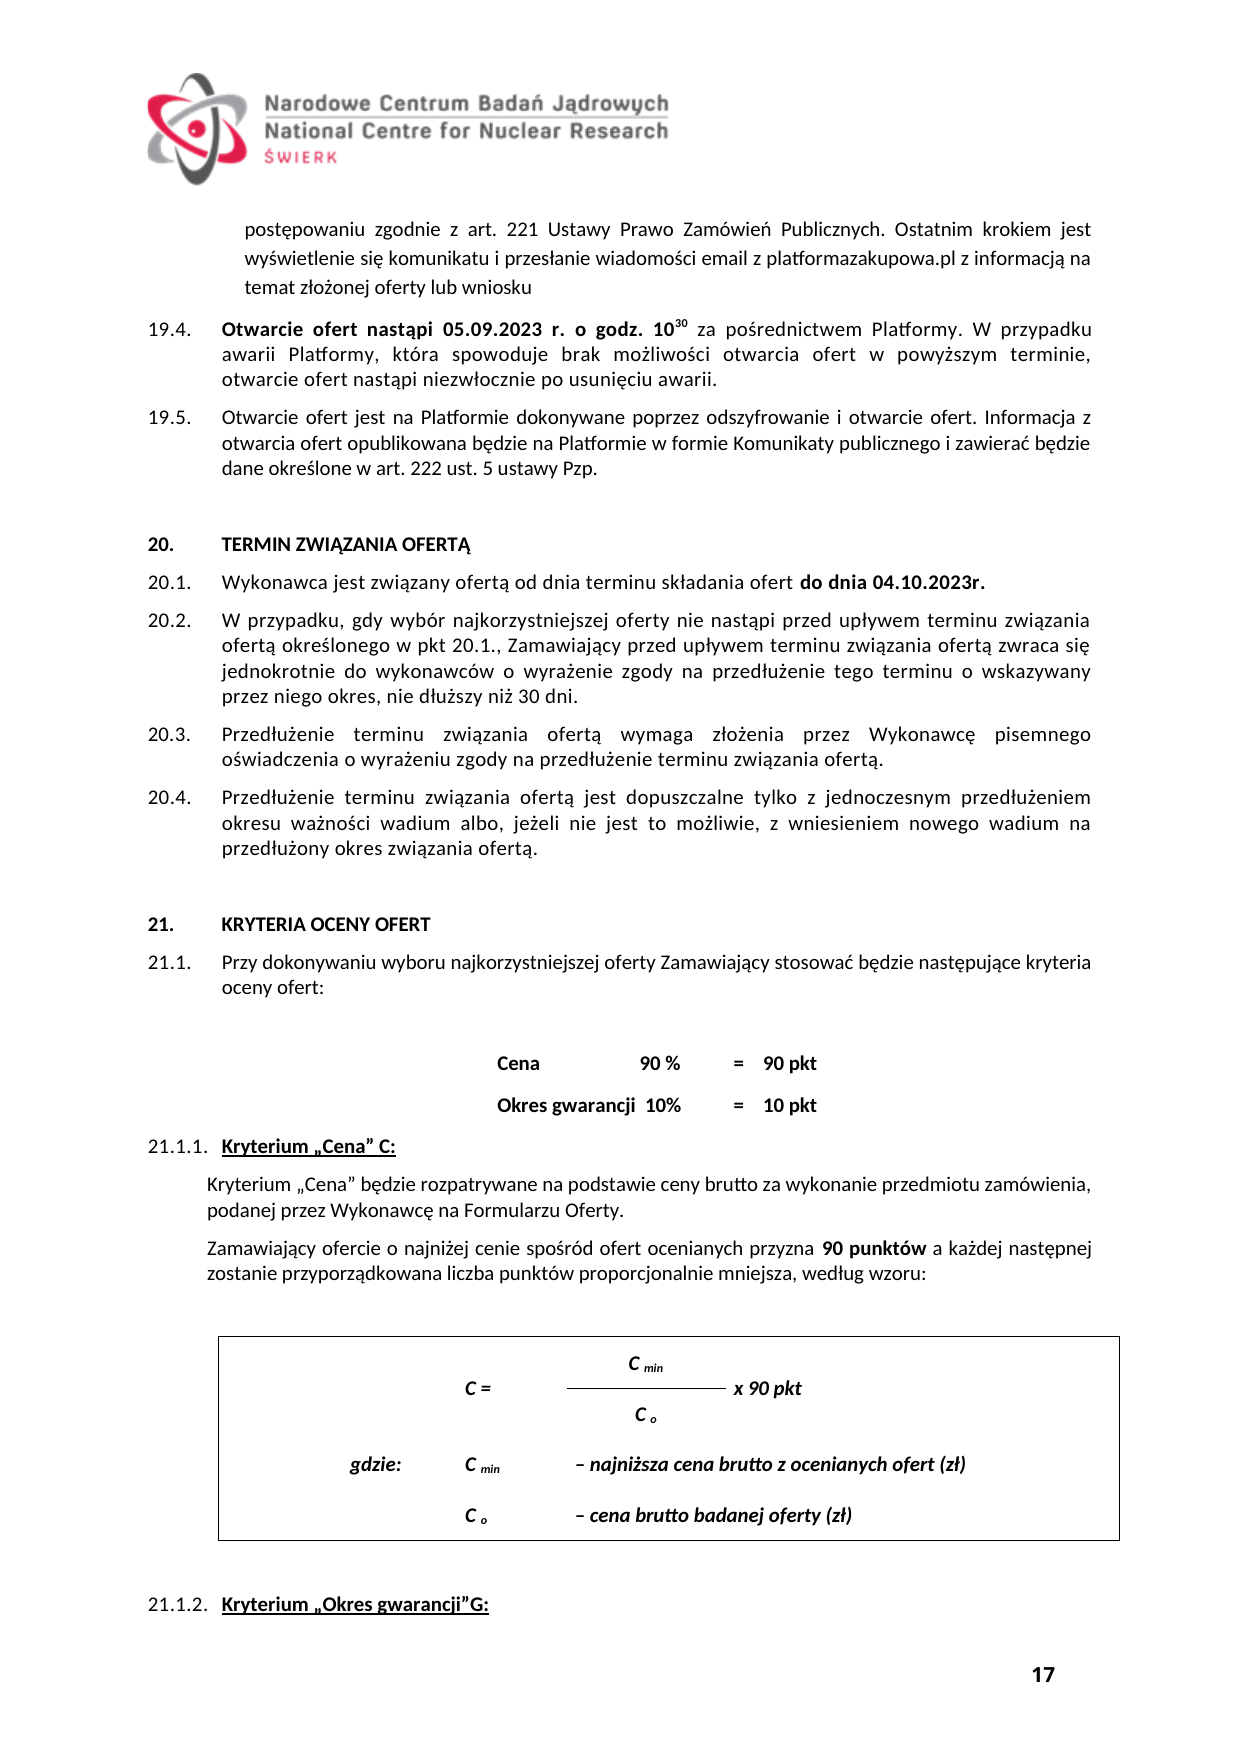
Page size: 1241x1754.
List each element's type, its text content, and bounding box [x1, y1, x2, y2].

text 21.1. Przy dokonywaniu wyboru najkorzystniejszej oferty Zamawiający stosować będzie następujące kryteria oceny ofert: [148, 949, 1092, 1000]
text 20. TERMIN ZWIĄZANIA OFERTĄ [148, 531, 1092, 557]
text 20.2. W przypadku, gdy wybór najkorzystniejszej oferty nie nastąpi przed upływem terminu związania ofertą określonego w pkt 20.1., Zamawiający przed upływem terminu związania ofertą zwraca się jednokrotnie do wykonawców o wyrażenie zgody na przedłużenie tego terminu o wskazywany przez niego okres, nie dłuższy niż 30 dni. [148, 607, 1092, 709]
picture [147, 73, 670, 187]
text 20.4. Przedłużenie terminu związania ofertą jest dopuszczalne tylko z jednoczesnym przedłużeniem okresu ważności wadium albo, jeżeli nie jest to możliwie, z wniesieniem nowego wadium na przedłużony okres związania ofertą. [148, 784, 1092, 861]
text 19.5. Otwarcie ofert jest na Platformie dokonywane poprzez odszyfrowanie i otwarcie ofert. Informacja z otwarcia ofert opublikowana będzie na Platformie w formie Komunikaty publicznego i zawierać będzie dane określone w art. 222 ust. 5 ustawy Pzp. [148, 404, 1092, 481]
text Kryterium „Cena” będzie rozpatrywane na podstawie ceny brutto za wykonanie przedmiotu zamówienia, podanej przez Wykonawcę na Formularzu Oferty. [207, 1172, 1092, 1222]
table_header [219, 1337, 1119, 1540]
text 21.1.1. Kryterium „Cena” C: [148, 1134, 1092, 1159]
list Cena 90 % = 90 pkt [222, 1050, 1092, 1076]
text 19.4. Otwarcie ofert nastąpi 05.09.2023 r. o godz. 1030 za pośrednictwem Platformy. W przypadku awarii Platformy, która spowoduje brak możliwości otwarcia ofert w powyższym terminie, otwarcie ofert nastąpi niezwłocznie po usunięciu awarii. [148, 316, 1092, 392]
text 21. KRYTERIA OCENY OFERT [148, 911, 1092, 937]
text 20.1. Wykonawca jest związany ofertą od dnia terminu składania ofert do dnia 04.10.2023r. [148, 569, 1092, 594]
list Okres gwarancji 10% = 10 pkt [222, 1092, 1092, 1117]
text 20.3. Przedłużenie terminu związania ofertą wymaga złożenia przez Wykonawcę pisemnego oświadczenia o wyrażeniu zgody na przedłużenie terminu związania ofertą. [148, 721, 1092, 772]
text 21.1.2. Kryterium „Okres gwarancji”G: [148, 1592, 1092, 1617]
text Zamawiający ofercie o najniżej cenie spośród ofert ocenianych przyzna 90 punktów a każdej następnej zostanie przyporządkowana liczba punktów proporcjonalnie mniejsza, według wzoru: [207, 1235, 1092, 1286]
